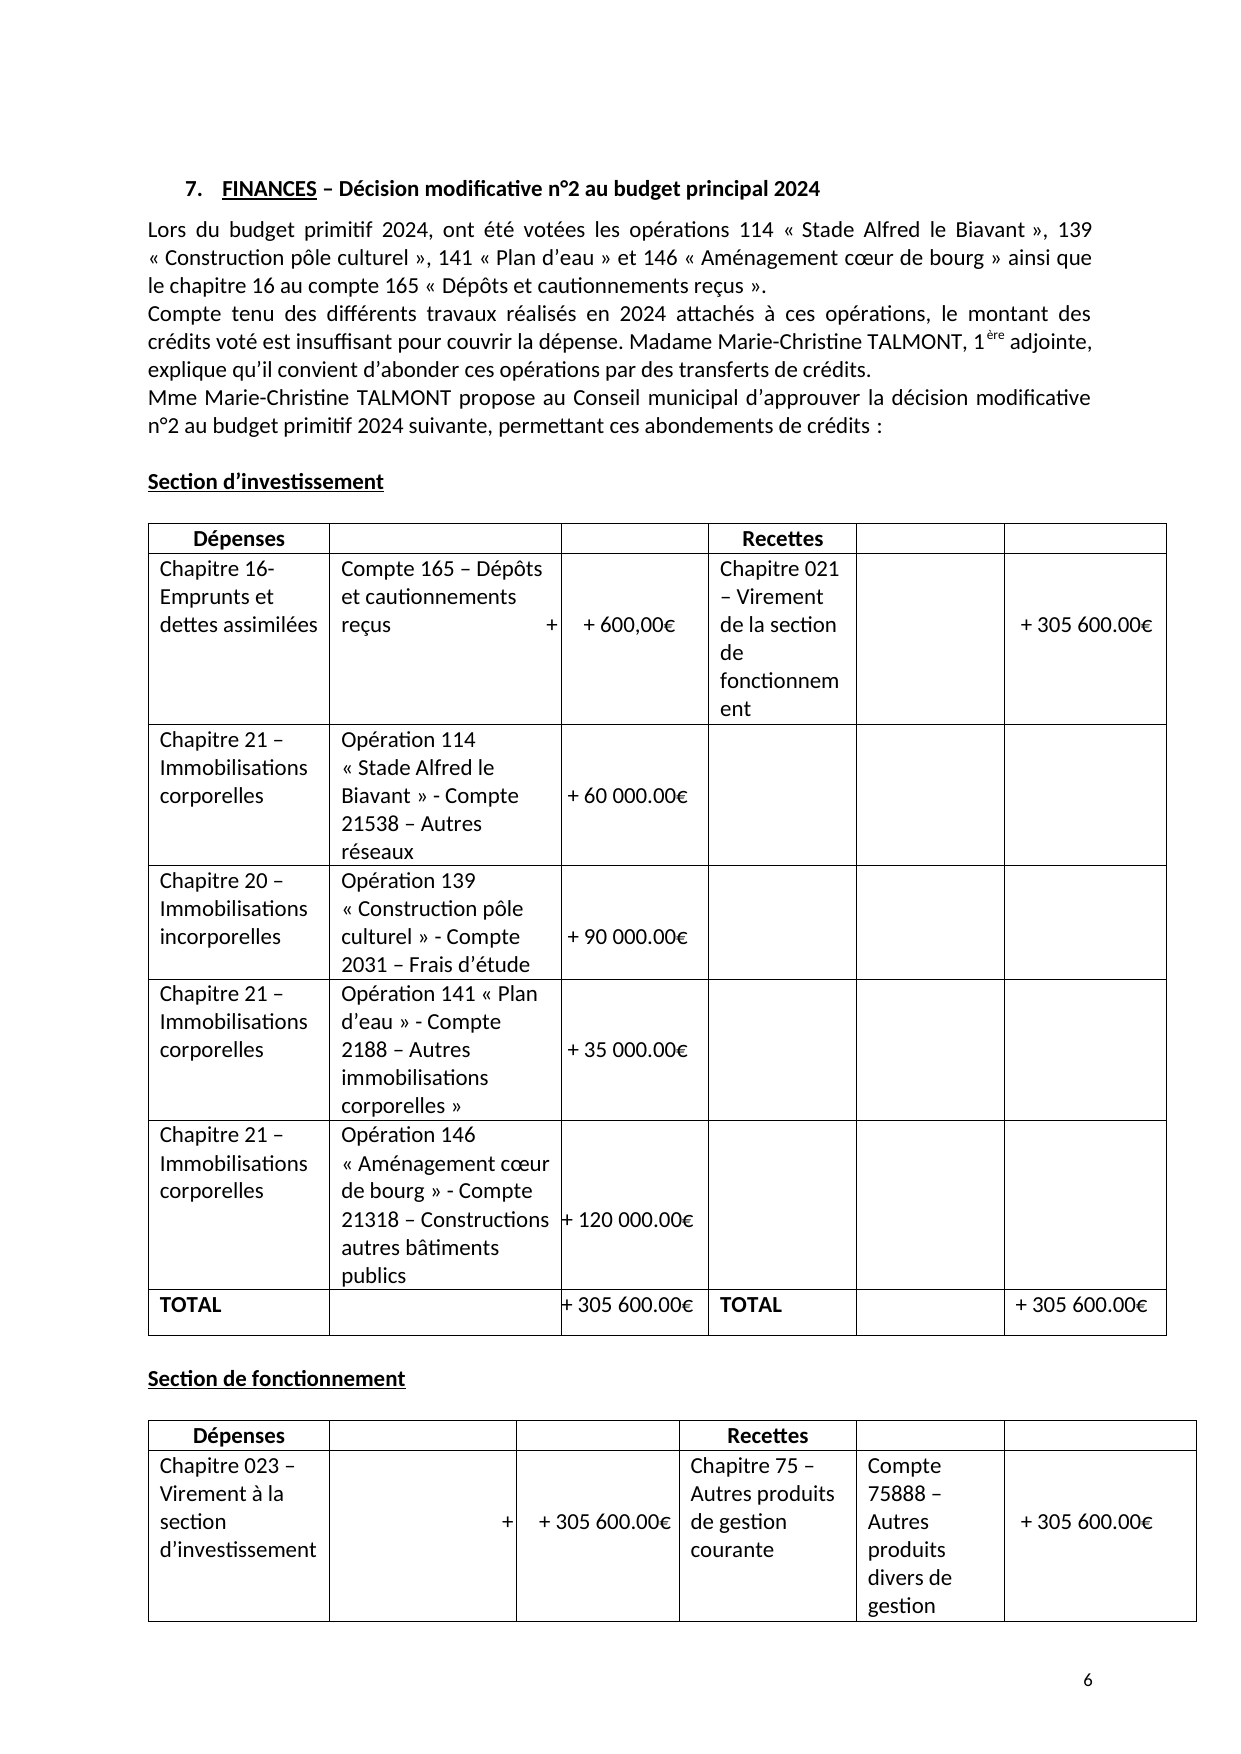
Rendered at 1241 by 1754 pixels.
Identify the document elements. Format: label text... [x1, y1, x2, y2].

table_cell Chapitre 16- Emprunts et dettes assimilées [149, 554, 329, 724]
table_cell [857, 554, 1004, 724]
table_header [330, 524, 561, 553]
table_cell + + 305 600.00€ [517, 1451, 679, 1621]
table_cell + 35 000.00€ [562, 980, 708, 1119]
table_header Dépenses [149, 1421, 329, 1450]
table_cell [709, 725, 856, 865]
table_cell [857, 725, 1004, 865]
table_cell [857, 1451, 1004, 1621]
table_cell Chapitre 21 – Immobilisations corporelles [149, 725, 329, 865]
table_cell Chapitre 21 – Immobilisations corporelles [149, 1121, 329, 1289]
table_header [517, 1421, 679, 1450]
table_cell + 305 600.00€ [1005, 1451, 1196, 1621]
text Section de fonctionnement [148, 1364, 1092, 1392]
text Lors du budget primitif 2024, ont été votées les opérations 114 « Stade Alfred le Biavant », 139 « Construction pôle culturel », 141 « Plan d’eau » et 146 « Aménagement cœur de bourg » ainsi que le chapitre 16 au compte 165 « Dépôts et cautionnements reçus ». [148, 215, 1092, 299]
table_cell [857, 866, 1004, 978]
table_header [562, 524, 708, 553]
table_header [1005, 524, 1166, 553]
table_cell + 305 600.00€ [562, 1290, 708, 1335]
table_cell Chapitre 021 – Virement de la section de fonctionnement [709, 554, 856, 724]
table_cell TOTAL [149, 1290, 329, 1335]
table_cell [1005, 725, 1166, 865]
table_cell [857, 980, 1004, 1119]
table_cell Opération 141 « Plan d’eau » - Compte 2188 – Autres immobilisations corporelles » [330, 980, 561, 1119]
text Mme Marie-Christine TALMONT propose au Conseil municipal d’approuver la décision modificative n°2 au budget primitif 2024 suivante, permettant ces abondements de crédits : [148, 383, 1092, 439]
table_cell Chapitre 21 – Immobilisations corporelles [149, 980, 329, 1119]
table_cell + 60 000.00€ [562, 725, 708, 865]
table_header Dépenses [149, 524, 329, 553]
text Section d’investissement [148, 467, 1092, 495]
table_header [1005, 1421, 1196, 1450]
table_cell [857, 1290, 1004, 1335]
table_cell Chapitre 20 – Immobilisations incorporelles [149, 866, 329, 978]
table_cell + 90 000.00€ [562, 866, 708, 978]
table_cell + 305 600.00€ [1005, 554, 1166, 724]
table_cell [1005, 866, 1166, 978]
table_cell [709, 866, 856, 978]
table_header [857, 524, 1004, 553]
table_cell [330, 1290, 561, 1335]
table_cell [149, 1451, 329, 1621]
table_header Recettes [680, 1421, 856, 1450]
table_cell Compte 165 – Dépôts et cautionnements reçus [330, 554, 561, 724]
table_cell Opération 139 « Construction pôle culturel » - Compte 2031 – Frais d’étude [330, 866, 561, 978]
list FINANCES – Décision modificative n°2 au budget principal 2024 [185, 174, 1092, 202]
table_cell [1005, 980, 1166, 1119]
table_cell Opération 146 « Aménagement cœur de bourg » - Compte 21318 – Constructions autres bâtiments publics [330, 1121, 561, 1289]
table_cell + 120 000.00€ [562, 1121, 708, 1289]
table_cell + 305 600.00€ [1005, 1290, 1166, 1335]
table_cell [709, 1121, 856, 1289]
table_header [857, 1421, 1004, 1450]
table_cell TOTAL [709, 1290, 856, 1335]
table_cell + + 600,00€ [562, 554, 708, 724]
table_cell [330, 1451, 516, 1621]
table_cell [680, 1451, 856, 1621]
table_cell [857, 1121, 1004, 1289]
table_header Recettes [709, 524, 856, 553]
table_cell Opération 114 « Stade Alfred le Biavant » - Compte 21538 – Autres réseaux [330, 725, 561, 865]
table_cell [709, 980, 856, 1119]
table_header [330, 1421, 516, 1450]
text Compte tenu des différents travaux réalisés en 2024 attachés à ces opérations, le montant des crédits voté est insuffisant pour couvrir la dépense. Madame Marie-Christine TALMONT, 1ère adjointe, explique qu’il convient d’abonder ces opérations par des transferts de crédits. [148, 299, 1092, 383]
table_cell [1005, 1121, 1166, 1289]
